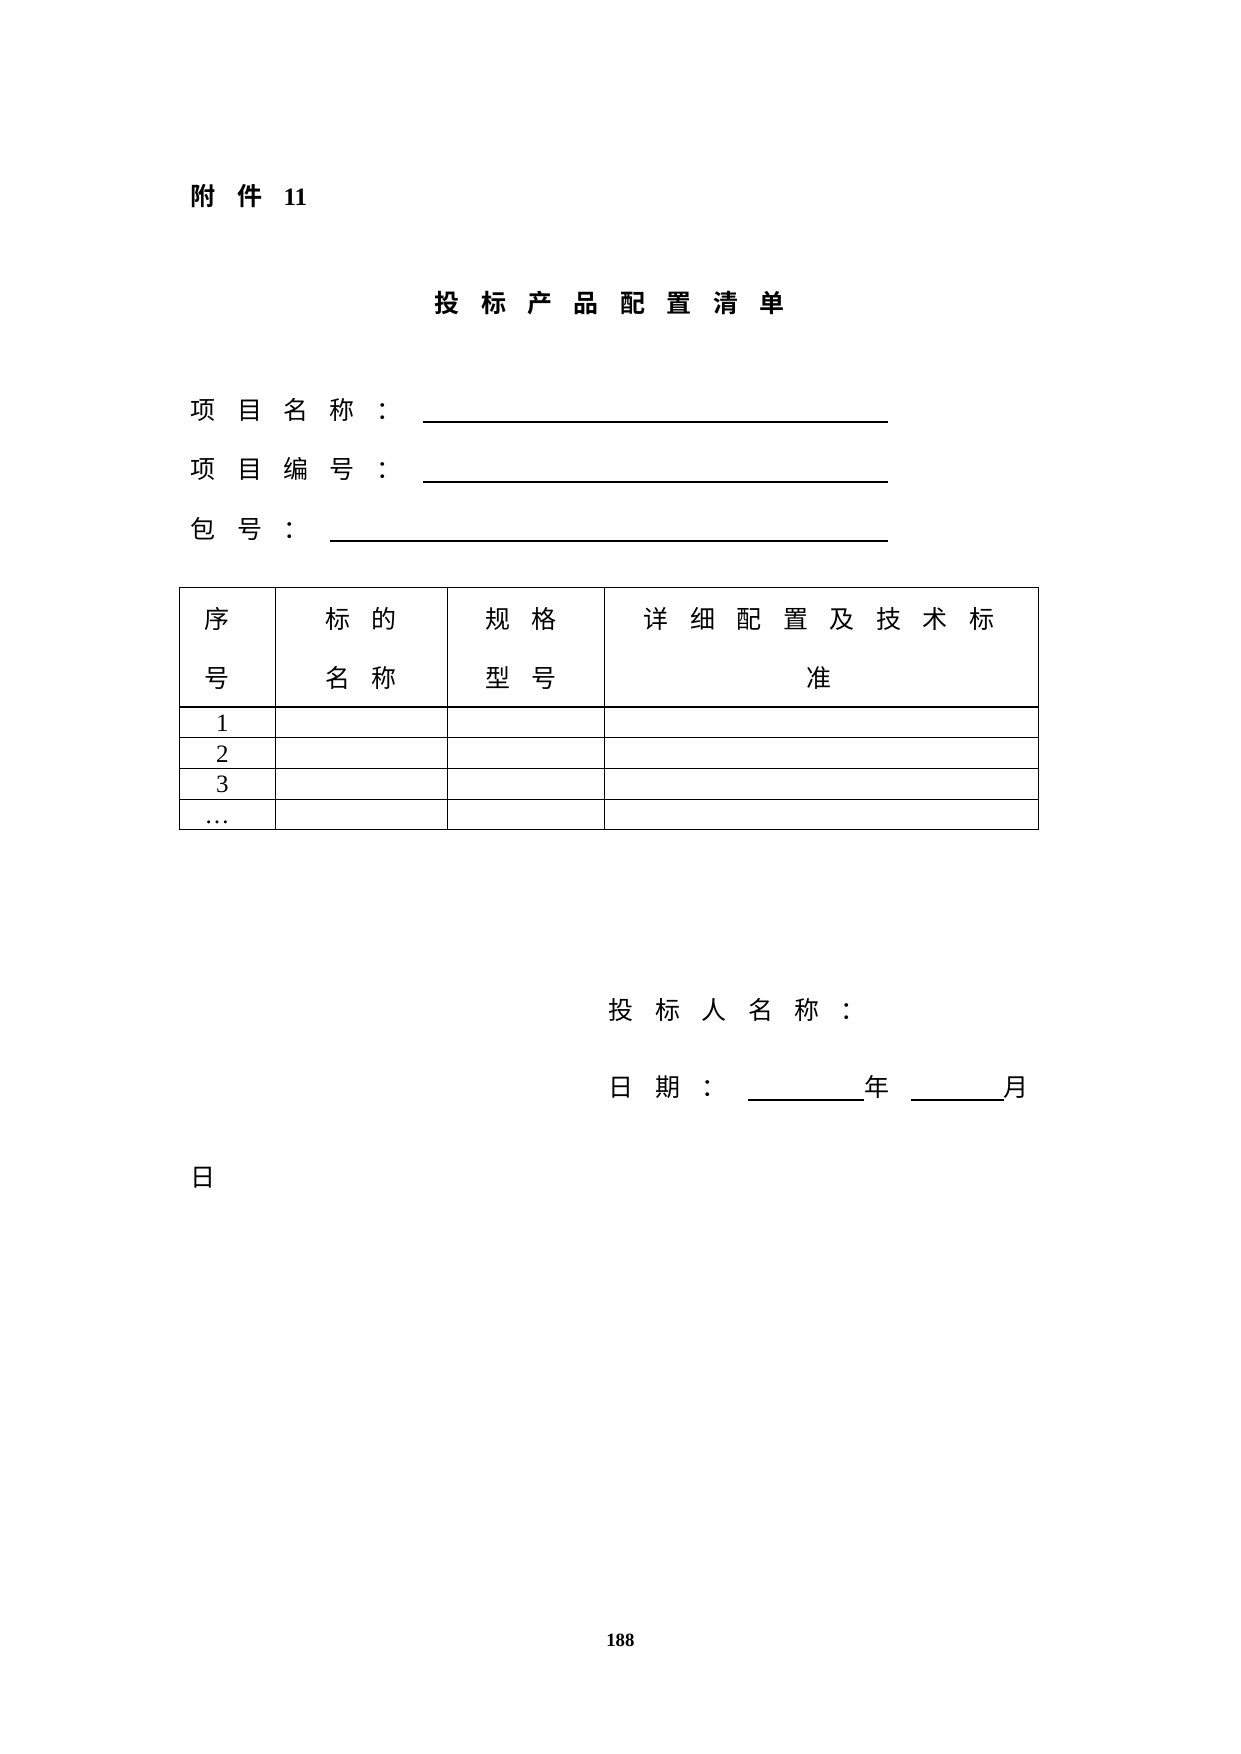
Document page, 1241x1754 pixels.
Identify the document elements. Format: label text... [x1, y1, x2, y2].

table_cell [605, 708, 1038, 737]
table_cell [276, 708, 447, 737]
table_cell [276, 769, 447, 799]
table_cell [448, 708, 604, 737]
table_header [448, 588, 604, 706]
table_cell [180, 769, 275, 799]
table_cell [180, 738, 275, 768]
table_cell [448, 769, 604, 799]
text 投标产品配置清单 [190, 272, 1050, 331]
text 附件11 [190, 164, 1050, 224]
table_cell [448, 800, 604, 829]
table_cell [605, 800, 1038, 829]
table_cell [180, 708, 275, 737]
text 项目编号： [190, 438, 1050, 498]
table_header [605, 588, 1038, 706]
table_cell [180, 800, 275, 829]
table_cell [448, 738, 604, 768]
text 包号： [190, 498, 1050, 557]
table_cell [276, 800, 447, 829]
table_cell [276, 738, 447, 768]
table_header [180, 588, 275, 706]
text 投标人名称： [190, 979, 1050, 1038]
text 日期： 年 月 日 [190, 1056, 1050, 1205]
text 项目名称： [190, 379, 1050, 438]
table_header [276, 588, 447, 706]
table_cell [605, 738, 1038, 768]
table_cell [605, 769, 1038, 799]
